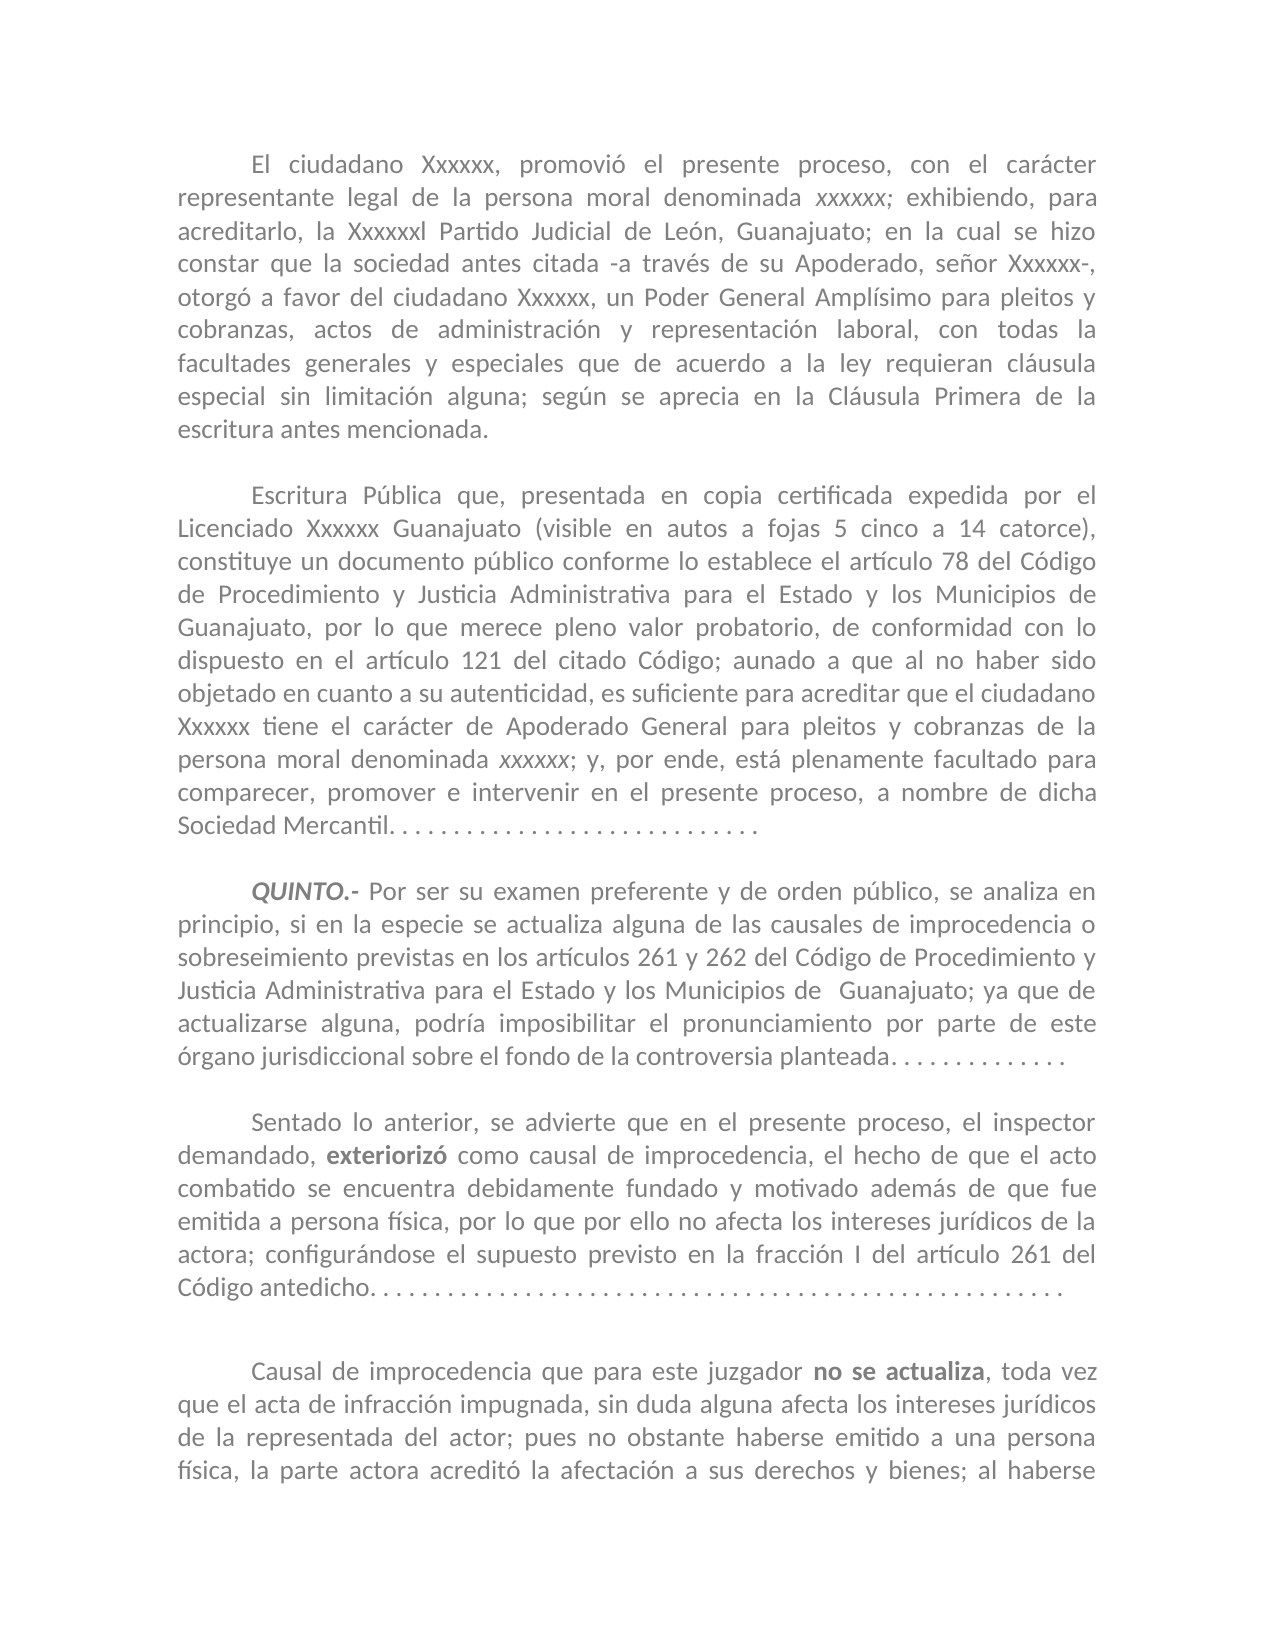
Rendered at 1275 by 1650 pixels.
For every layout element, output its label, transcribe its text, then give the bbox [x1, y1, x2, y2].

text QUINTO.- Por ser su examen preferente y de orden público, se analiza en principio, si en la especie se actualiza alguna de las causales de improcedencia o sobreseimiento previstas en los artículos 261 y 262 del Código de Procedimiento y Justicia Administrativa para el Estado y los Municipios de Guanajuato; ya que de actualizarse alguna, podría imposibilitar el pronunciamiento por parte de este órgano jurisdiccional sobre el fondo de la controversia planteada. . . . . . . . . . . . . . [177, 874, 1098, 1072]
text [177, 1354, 1098, 1486]
text Sentado lo anterior, se advierte que en el presente proceso, el inspector demandado, exteriorizó como causal de improcedencia, el hecho de que el acto combatido se encuentra debidamente fundado y motivado además de que fue emitida a persona física, por lo que por ello no afecta los intereses jurídicos de la actora; configurándose el supuesto previsto en la fracción I del artículo 261 del Código antedicho. . . . . . . . . . . . . . . . . . . . . . . . . . . . . . . . . . . . . . . . . . . . . . . . . . . . . . [177, 1105, 1098, 1303]
text Escritura Pública que, presentada en copia certificada expedida por el Licenciado Xxxxxx Guanajuato (visible en autos a fojas 5 cinco a 14 catorce), constituye un documento público conforme lo establece el artículo 78 del Código de Procedimiento y Justicia Administrativa para el Estado y los Municipios de Guanajuato, por lo que merece pleno valor probatorio, de conformidad con lo dispuesto en el artículo 121 del citado Código; aunado a que al no haber sido objetado en cuanto a su autenticidad, es suficiente para acreditar que el ciudadano Xxxxxx tiene el carácter de Apoderado General para pleitos y cobranzas de la persona moral denominada xxxxxx; y, por ende, está plenamente facultado para comparecer, promover e intervenir en el presente proceso, a nombre de dicha Sociedad Mercantil. . . . . . . . . . . . . . . . . . . . . . . . . . . . . [177, 478, 1098, 841]
text El ciudadano Xxxxxx, promovió el presente proceso, con el carácter representante legal de la persona moral denominada xxxxxx; exhibiendo, para acreditarlo, la Xxxxxxl Partido Judicial de León, Guanajuato; en la cual se hizo constar que la sociedad antes citada -a través de su Apoderado, señor Xxxxxx-, otorgó a favor del ciudadano Xxxxxx, un Poder General Amplísimo para pleitos y cobranzas, actos de administración y representación laboral, con todas la facultades generales y especiales que de acuerdo a la ley requieran cláusula especial sin limitación alguna; según se aprecia en la Cláusula Primera de la escritura antes mencionada. [177, 148, 1098, 445]
